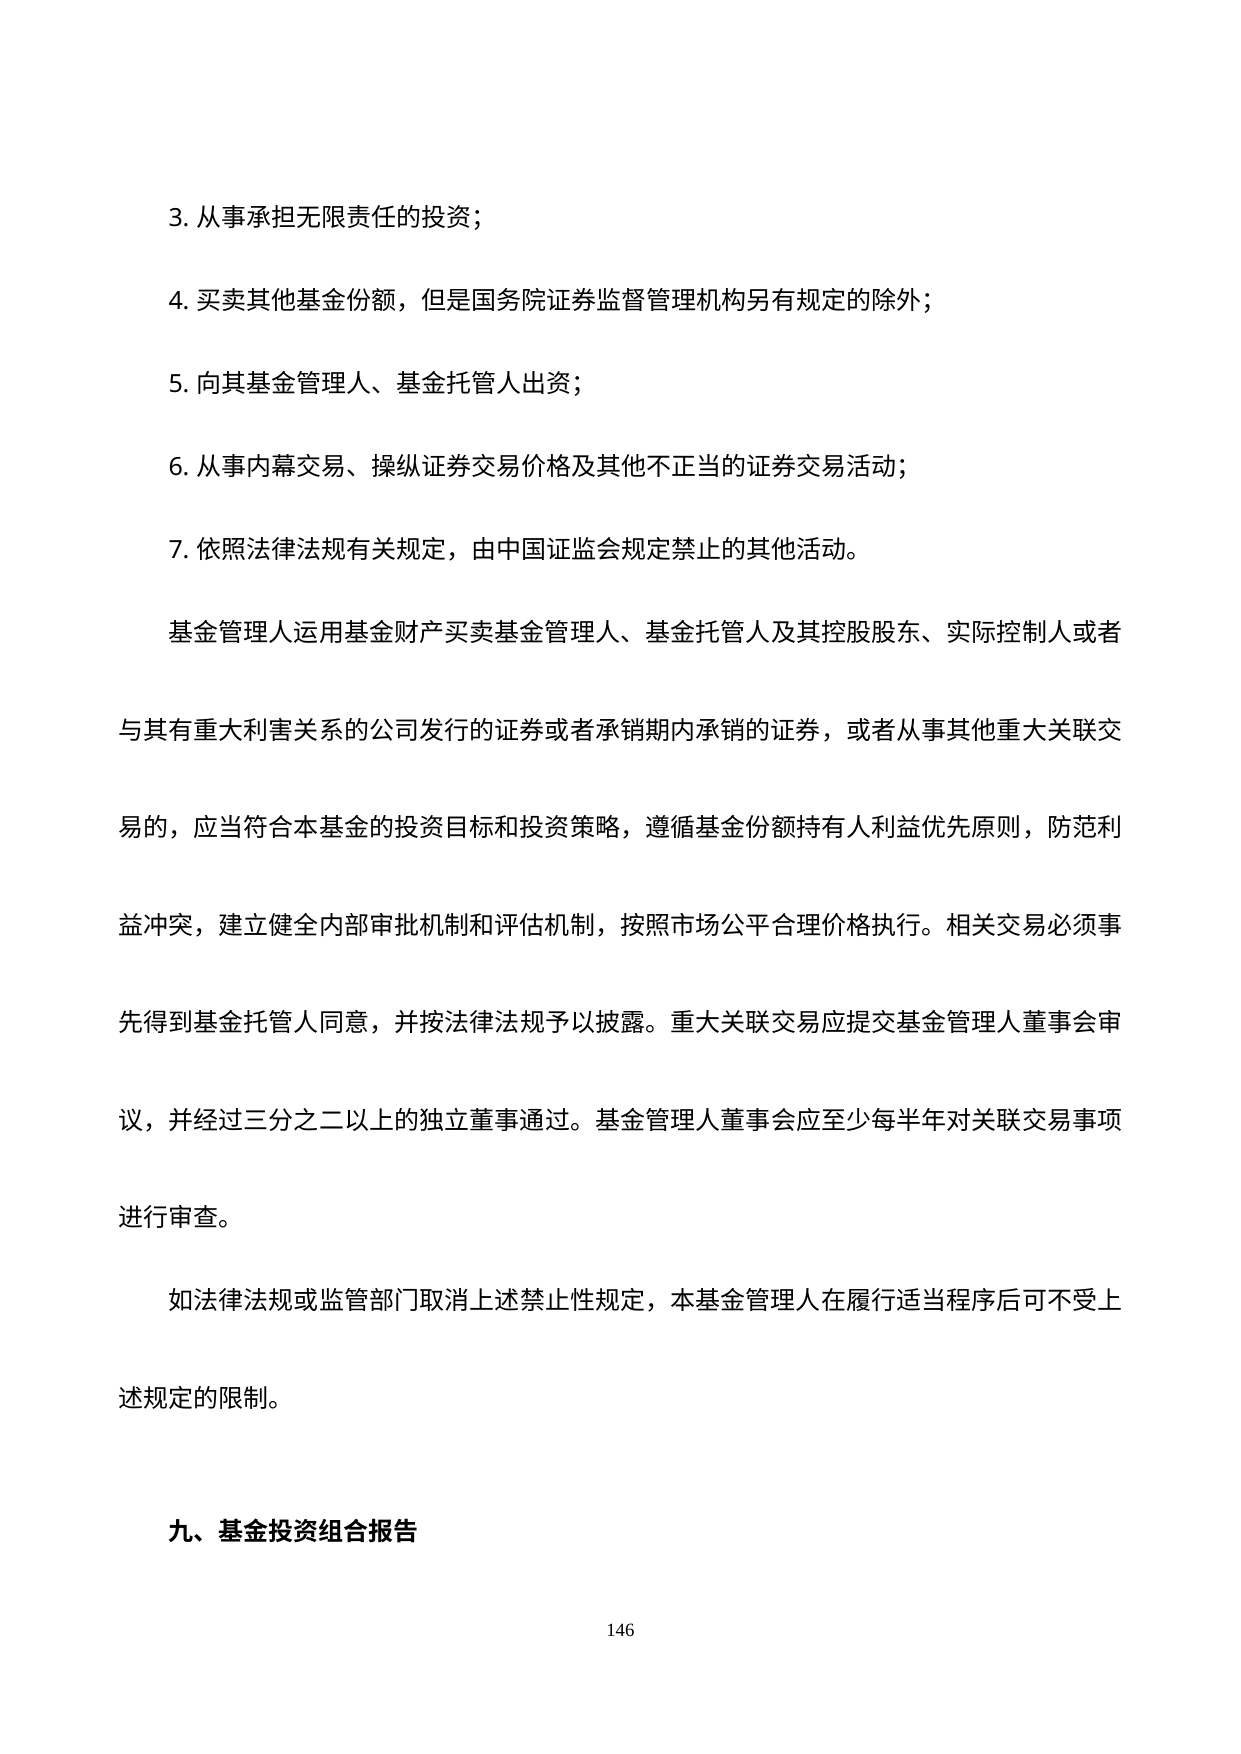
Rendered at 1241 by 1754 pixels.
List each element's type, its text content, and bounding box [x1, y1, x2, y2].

text 6. 从事内幕交易、操纵证券交易价格及其他不正当的证券交易活动； [118, 432, 1122, 497]
text 7. 依照法律法规有关规定，由中国证监会规定禁止的其他活动。 [118, 515, 1122, 580]
text 如法律法规或监管部门取消上述禁止性规定，本基金管理人在履行适当程序后可不受上述规定的限制。 [118, 1266, 1122, 1429]
text 5. 向其基金管理人、基金托管人出资； [118, 349, 1122, 414]
text 4. 买卖其他基金份额，但是国务院证券监督管理机构另有规定的除外； [118, 266, 1122, 331]
text 基金管理人运用基金财产买卖基金管理人、基金托管人及其控股股东、实际控制人或者与其有重大利害关系的公司发行的证券或者承销期内承销的证券，或者从事其他重大关联交易的，应当符合本基金的投资目标和投资策略，遵循基金份额持有人利益优先原则，防范利益冲突，建立健全内部审批机制和评估机制，按照市场公平合理价格执行。相关交易必须事先得到基金托管人同意，并按法律法规予以披露。重大关联交易应提交基金管理人董事会审议，并经过三分之二以上的独立董事通过。基金管理人董事会应至少每半年对关联交易事项进行审查。 [118, 598, 1122, 1248]
text 3. 从事承担无限责任的投资； [118, 183, 1122, 248]
text 九、基金投资组合报告 [118, 1497, 1122, 1562]
